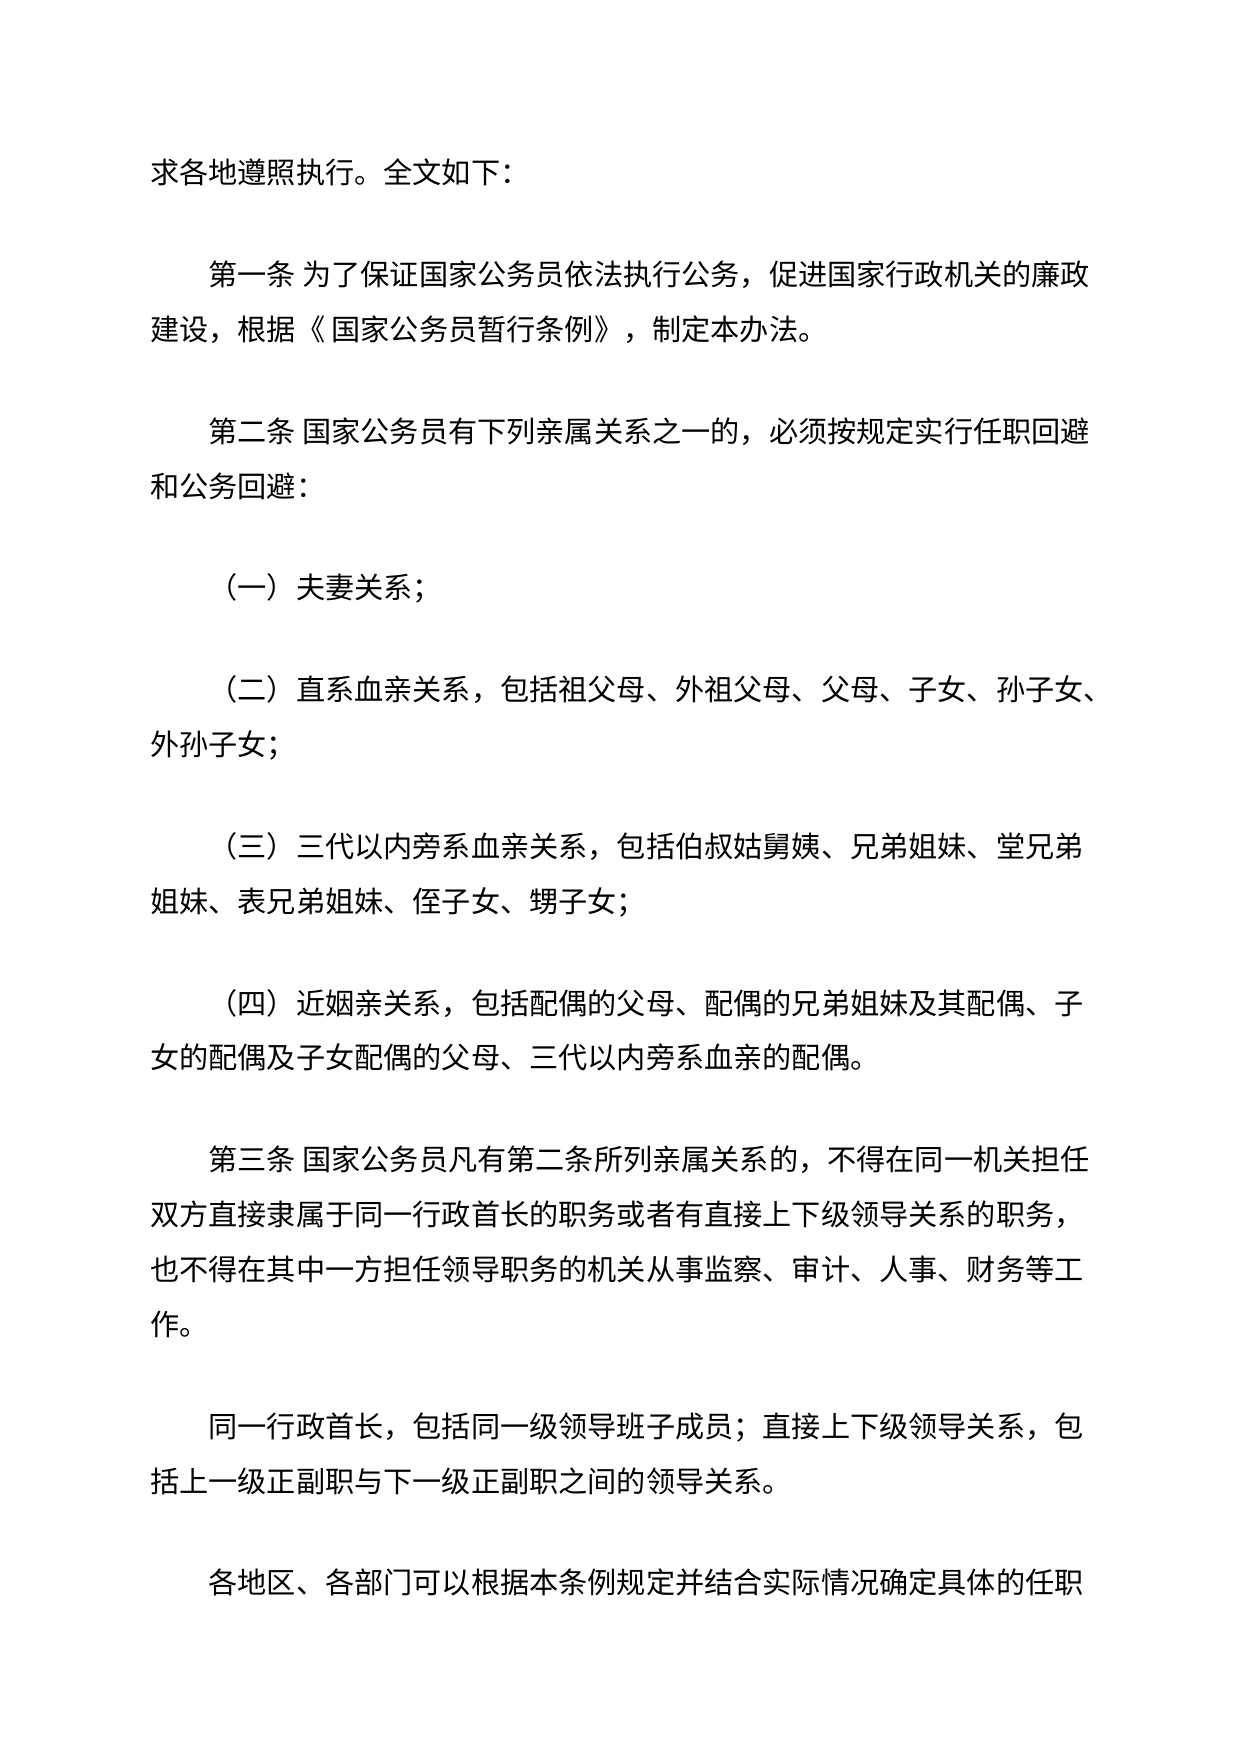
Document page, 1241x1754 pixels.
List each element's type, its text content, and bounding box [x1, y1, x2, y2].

text 第二条 国家公务员有下列亲属关系之一的，必须按规定实行任职回避和公务回避： [150, 408, 1090, 506]
text 同一行政首长，包括同一级领导班子成员；直接上下级领导关系，包括上一级正副职与下一级正副职之间的领导关系。 [150, 1403, 1090, 1501]
text （四）近姻亲关系，包括配偶的父母、配偶的兄弟姐妹及其配偶、子女的配偶及子女配偶的父母、三代以内旁系血亲的配偶。 [150, 980, 1090, 1077]
text 第三条 国家公务员凡有第二条所列亲属关系的，不得在同一机关担任双方直接隶属于同一行政首长的职务或者有直接上下级领导关系的职务，也不得在其中一方担任领导职务的机关从事监察、审计、人事、财务等工作。 [150, 1137, 1090, 1344]
text （一）夫妻关系； [150, 565, 1090, 607]
text （二）直系血亲关系，包括祖父母、外祖父母、父母、子女、孙子女、外孙子女； [150, 667, 1090, 764]
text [150, 150, 1090, 192]
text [150, 1560, 1090, 1602]
text 第一条 为了保证国家公务员依法执行公务，促进国家行政机关的廉政建设，根据《 国家公务员暂行条例》，制定本办法。 [150, 252, 1090, 349]
text （三）三代以内旁系血亲关系，包括伯叔姑舅姨、兄弟姐妹、堂兄弟姐妹、表兄弟姐妹、侄子女、甥子女； [150, 823, 1090, 921]
